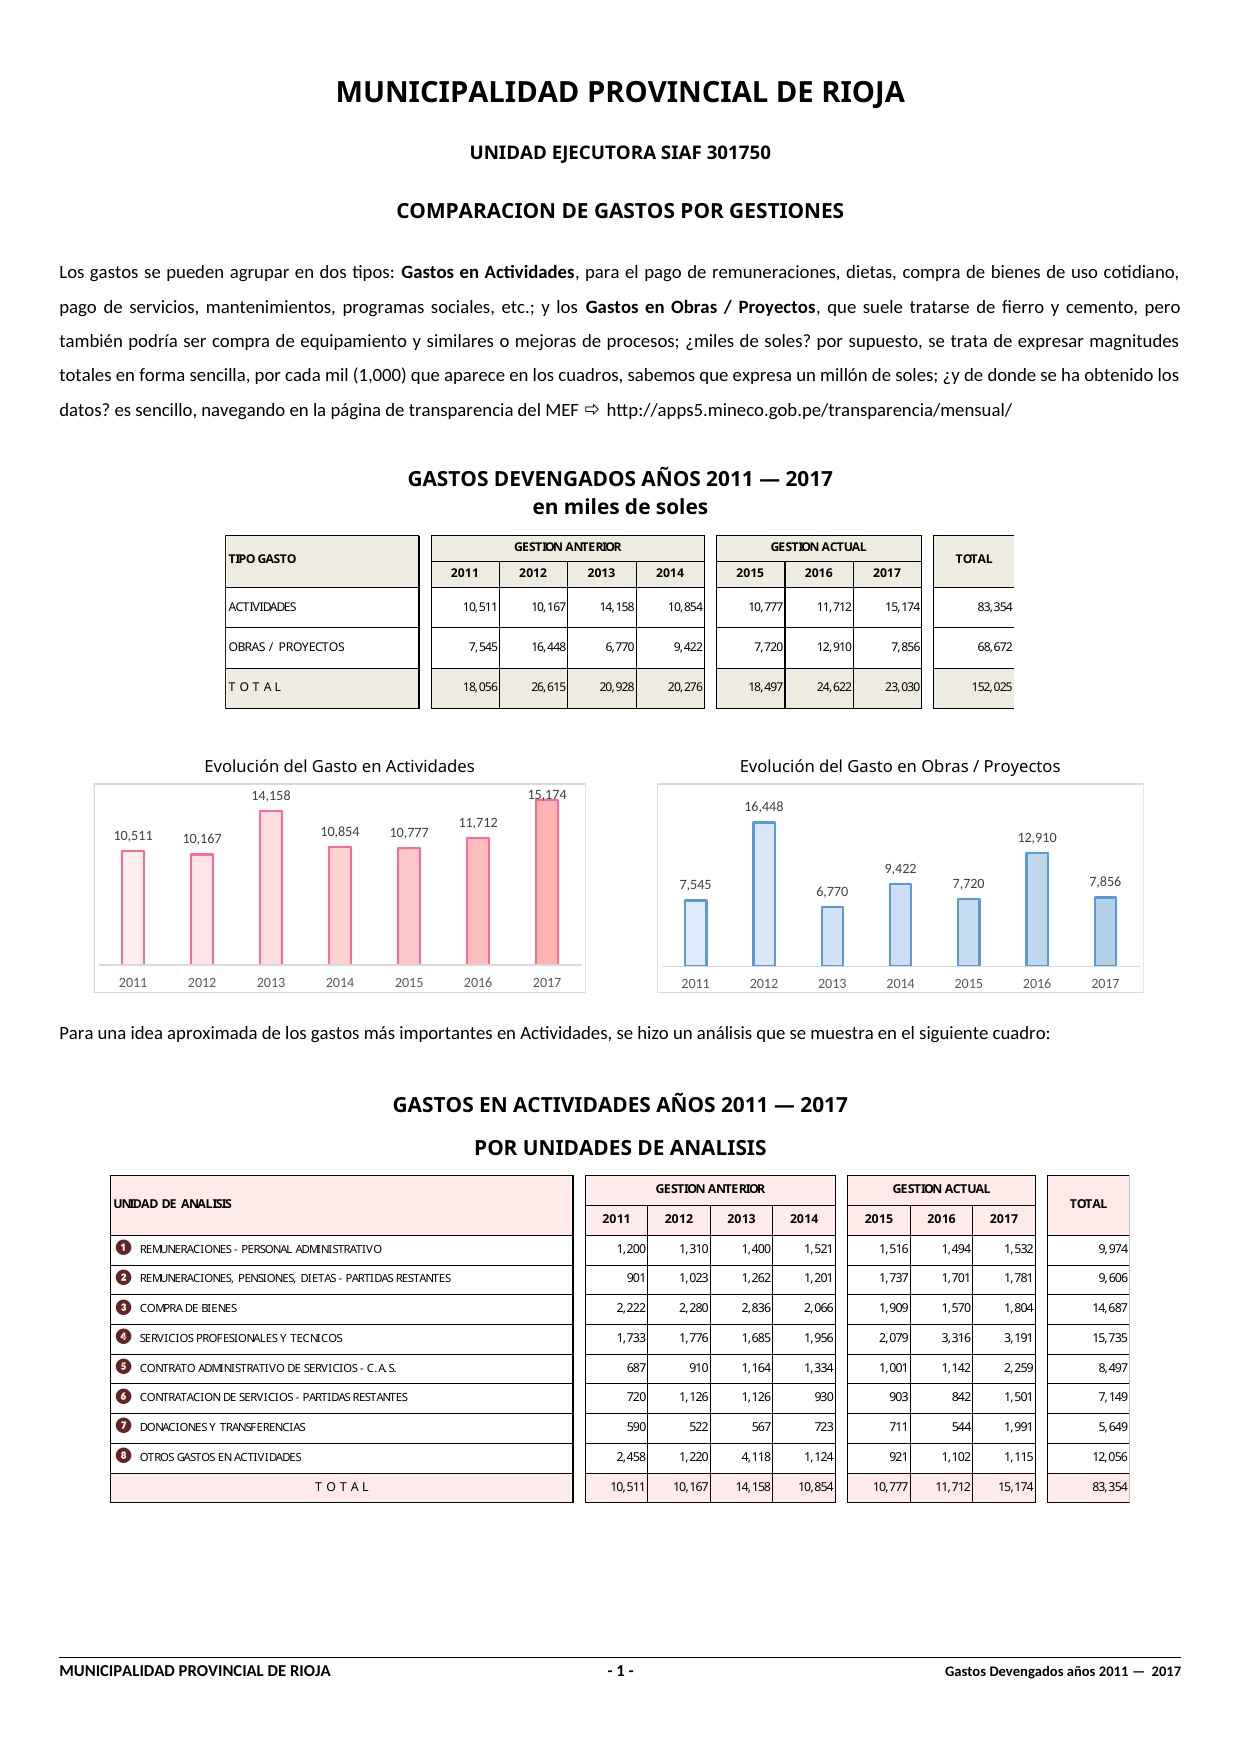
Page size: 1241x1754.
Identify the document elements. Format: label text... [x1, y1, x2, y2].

table_cell [620, 784, 1180, 999]
table_cell [59, 784, 620, 999]
table_header Evolución del Gasto en Obras / Proyectos [620, 755, 1180, 783]
table_header Evolución del Gasto en Actividades [59, 755, 620, 783]
text Los gastos se pueden agrupar en dos tipos: Gastos en Actividades, para el pago de remuneraciones, dietas, compra de bienes de uso cotidiano, pago de servicios, mantenimientos, programas sociales, etc.; y los Gastos en Obras / Proyectos, que suele tratarse de fierro y cemento, pero también podría ser compra de equipamiento y similares o mejoras de procesos; ¿miles de soles? por supuesto, se trata de expresar magnitudes totales en forma sencilla, por cada mil (1,000) que aparece en los cuadros, sabemos que expresa un millón de soles; ¿y de donde se ha obtenido los datos? es sencillo, navegando en la página de transparencia del MEF http://apps5.mineco.gob.pe/transparencia/mensual/ [59, 261, 1181, 421]
text en miles de soles [59, 492, 1181, 521]
text UNIDAD EJECUTORA SIAF 301750 [59, 139, 1181, 164]
text MUNICIPALIDAD PROVINCIAL DE RIOJA [59, 71, 1181, 111]
text GASTOS DEVENGADOS AÑOS 2011 — 2017 [59, 464, 1181, 492]
text COMPARACION DE GASTOS POR GESTIONES [59, 197, 1181, 225]
text GASTOS EN ACTIVIDADES AÑOS 2011 — 2017 [59, 1090, 1181, 1119]
text POR UNIDADES DE ANALISIS [59, 1133, 1181, 1161]
text Para una idea aproximada de los gastos más importantes en Actividades, se hizo un análisis que se muestra en el siguiente cuadro: [59, 1021, 1181, 1044]
